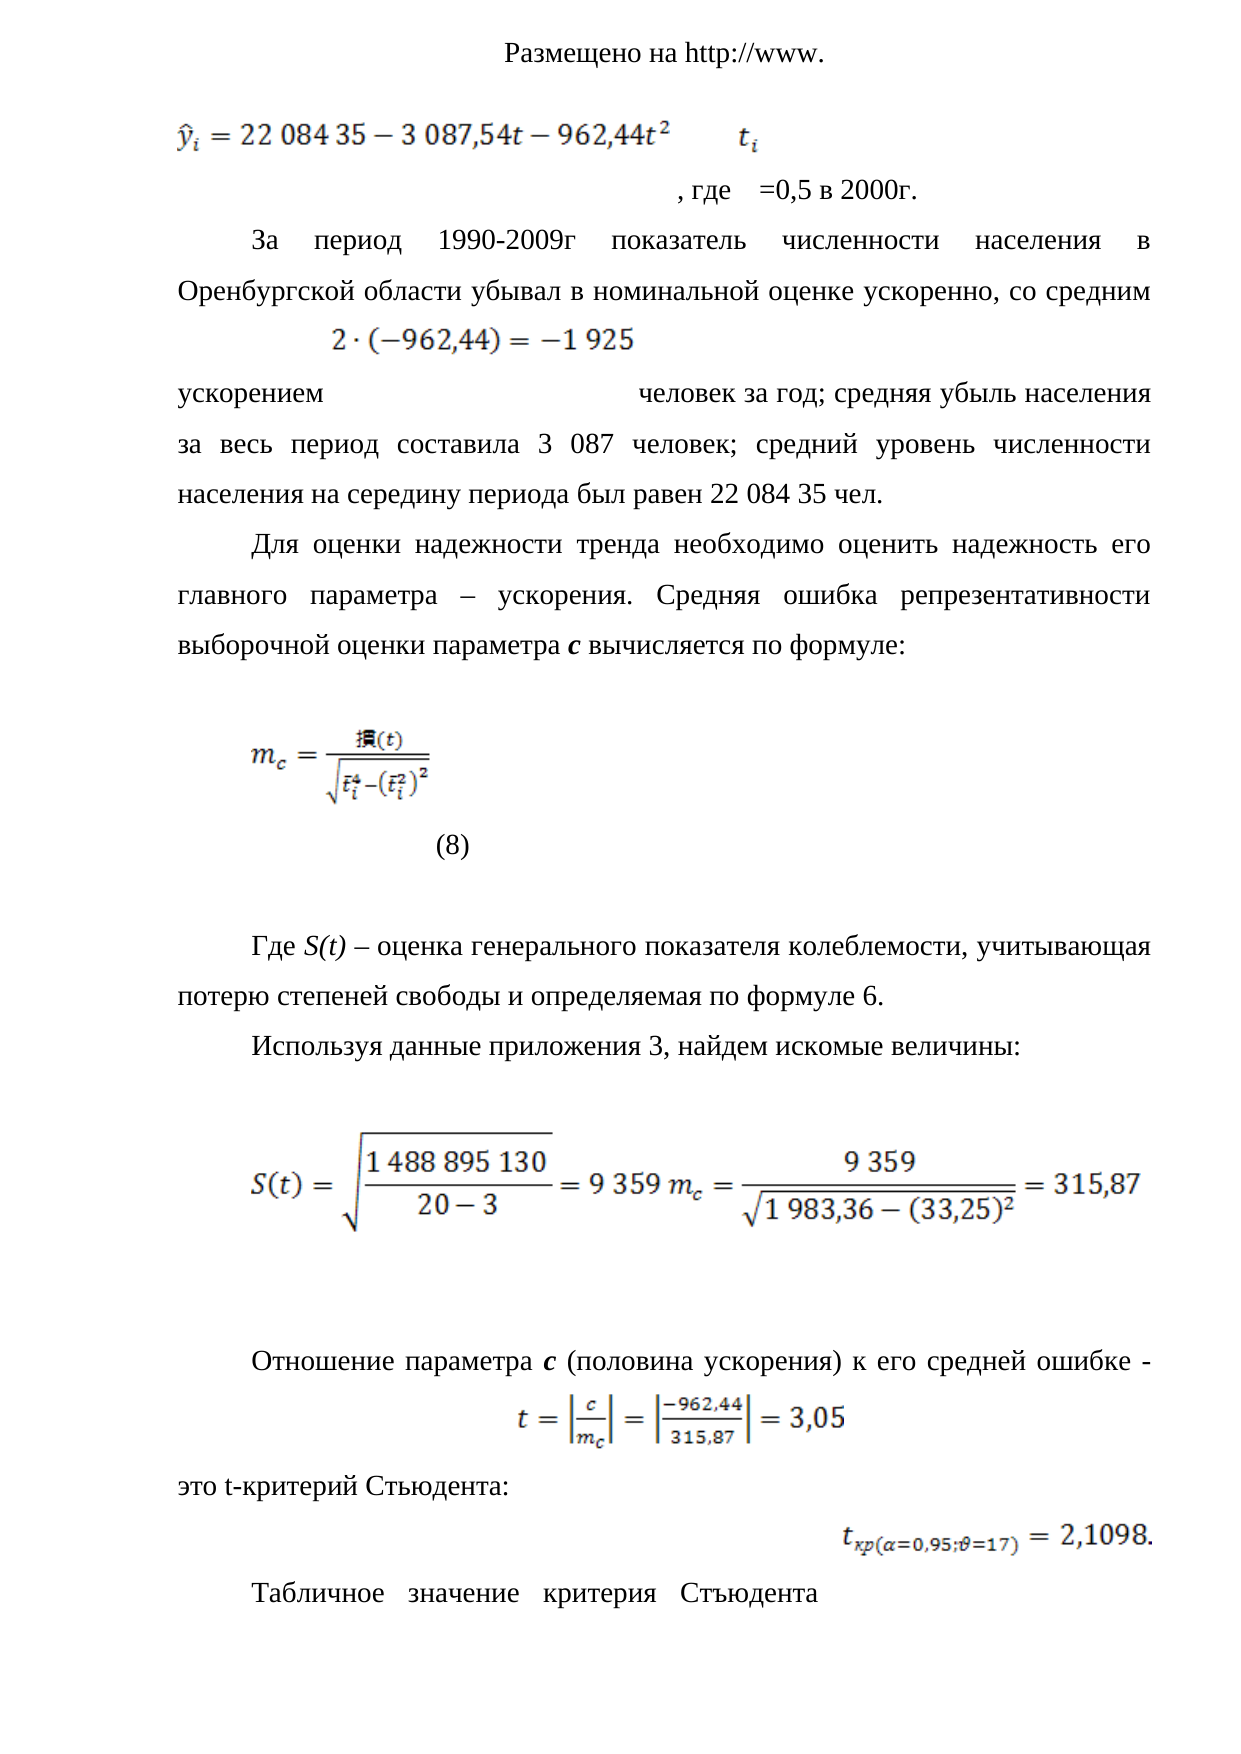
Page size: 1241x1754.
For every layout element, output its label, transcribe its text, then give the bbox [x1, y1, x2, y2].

picture [842, 1518, 1152, 1603]
picture [251, 727, 436, 855]
text Используя данные приложения 3, найдем искомые величины: [177, 1028, 1152, 1062]
text За период 1990-2009г показатель численности населения в Оренбургской области убывал в номинальной оценке ускоренно, со средним ускорением человек за год; средняя убыль населения за весь период составила 3 087 человек; средний уровень численности населения на середину периода был равен 22 084 35 чел. [177, 222, 1152, 510]
text Отношение параметра с (половина ускорения) к его средней ошибке - это t-критерий Стьюдента: [177, 1343, 1152, 1502]
text (8) [177, 728, 1152, 861]
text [177, 118, 1152, 206]
text Где S(t) – оценка генерального показателя колеблемости, учитывающая потерю степеней свободы и определяемая по формуле 6. [177, 928, 1152, 1012]
picture [177, 118, 670, 200]
picture [331, 323, 639, 403]
picture [517, 1393, 844, 1496]
picture [738, 119, 759, 200]
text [177, 1518, 1152, 1609]
text Для оценки надежности тренда необходимо оценить надежность его главного параметра – ускорения. Средняя ошибка репрезентативности выборочной оценки параметра с вычисляется по формуле: [177, 527, 1152, 661]
picture [251, 1128, 1141, 1279]
